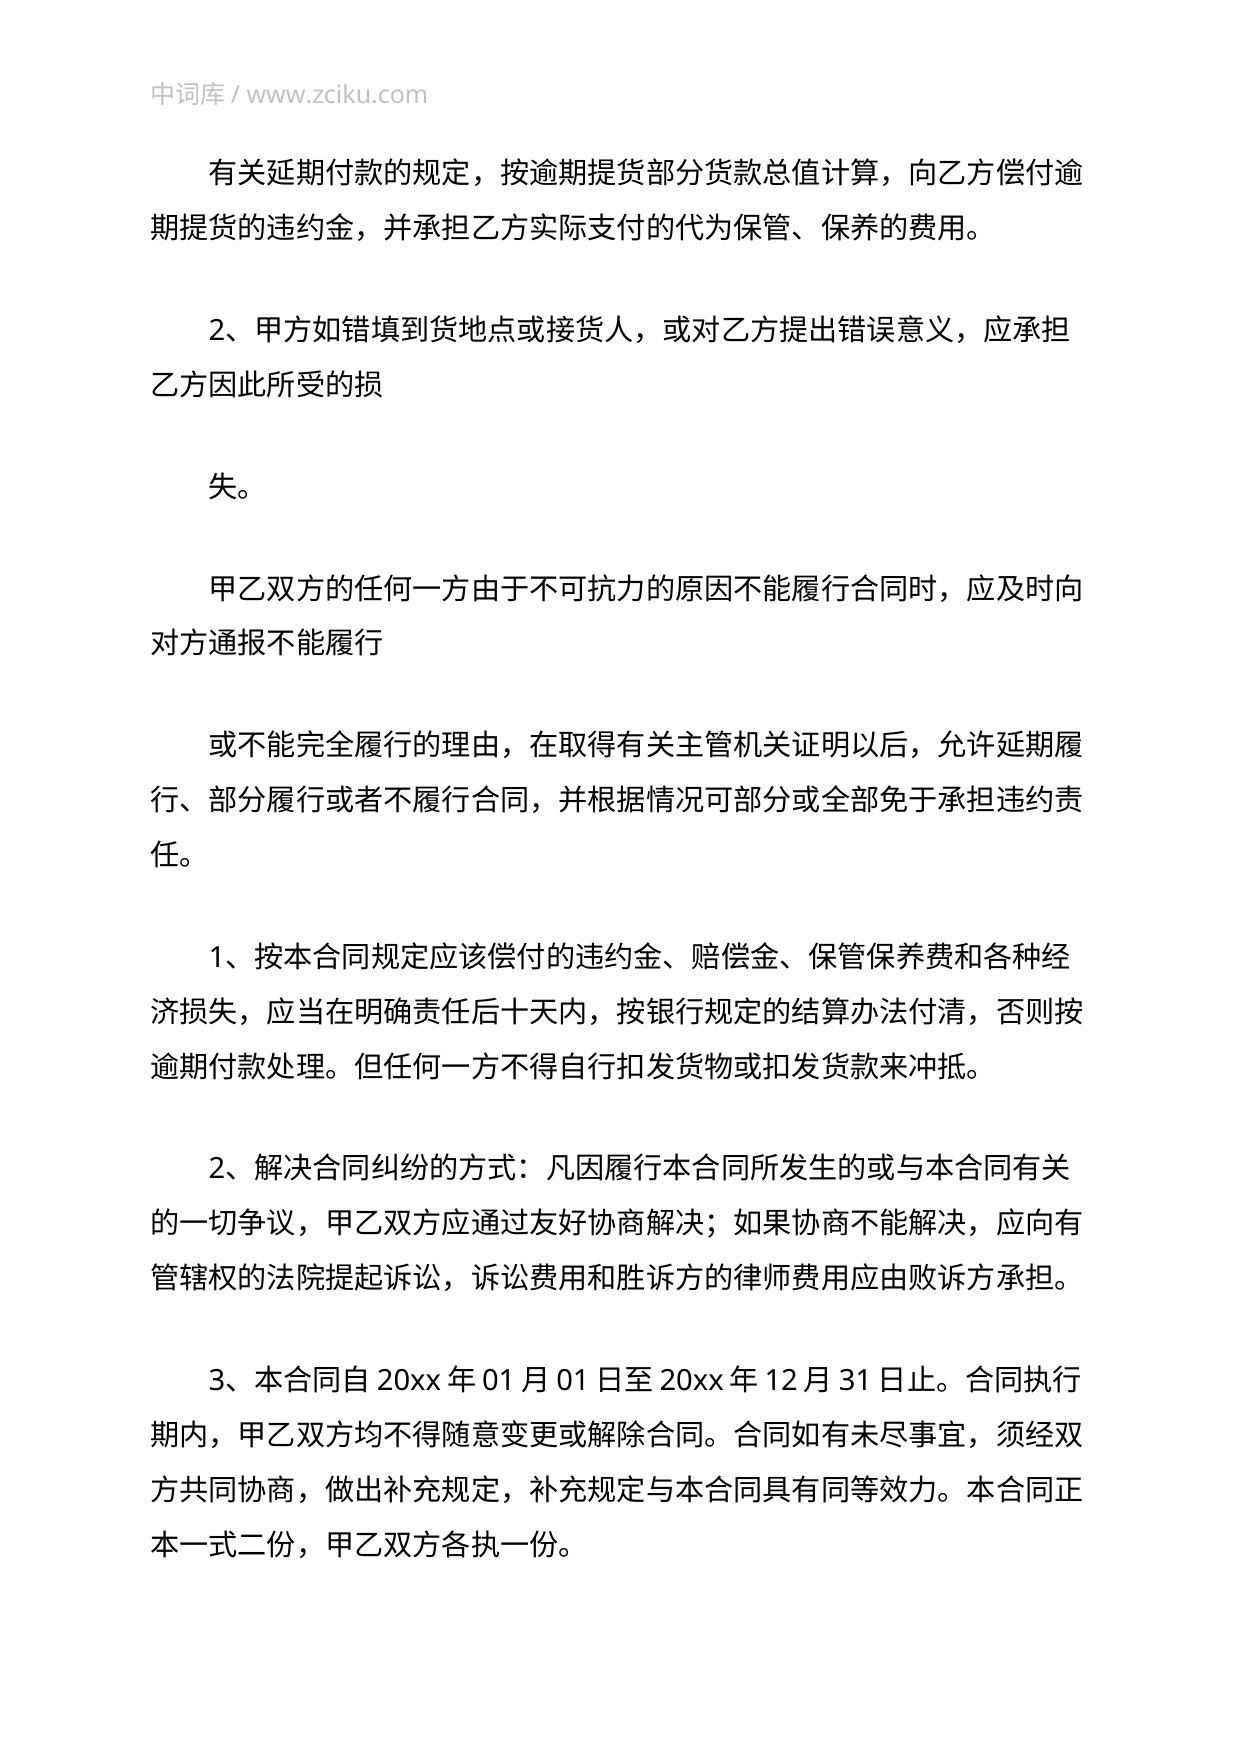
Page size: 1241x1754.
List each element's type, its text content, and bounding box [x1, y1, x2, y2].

text 3、本合同自20xx年01月01日至20xx年12月31日止。合同执行期内，甲乙双方均不得随意变更或解除合同。合同如有未尽事宜，须经双方共同协商，做出补充规定，补充规定与本合同具有同等效力。本合同正本一式二份，甲乙双方各执一份。 [150, 1357, 1090, 1564]
text 1、按本合同规定应该偿付的违约金、赔偿金、保管保养费和各种经济损失，应当在明确责任后十天内，按银行规定的结算办法付清，否则按逾期付款处理。但任何一方不得自行扣发货物或扣发货款来冲抵。 [150, 933, 1090, 1086]
text 2、甲方如错填到货地点或接货人，或对乙方提出错误意义，应承担乙方因此所受的损 [150, 307, 1090, 404]
text 有关延期付款的规定，按逾期提货部分货款总值计算，向乙方偿付逾期提货的违约金，并承担乙方实际支付的代为保管、保养的费用。 [150, 150, 1090, 247]
text 失。 [150, 463, 1090, 506]
text 2、解决合同纠纷的方式：凡因履行本合同所发生的或与本合同有关的一切争议，甲乙双方应通过友好协商解决；如果协商不能解决，应向有管辖权的法院提起诉讼，诉讼费用和胜诉方的律师费用应由败诉方承担。 [150, 1145, 1090, 1297]
text 甲乙双方的任何一方由于不可抗力的原因不能履行合同时，应及时向对方通报不能履行 [150, 565, 1090, 662]
text 或不能完全履行的理由，在取得有关主管机关证明以后，允许延期履行、部分履行或者不履行合同，并根据情况可部分或全部免于承担违约责任。 [150, 722, 1090, 874]
